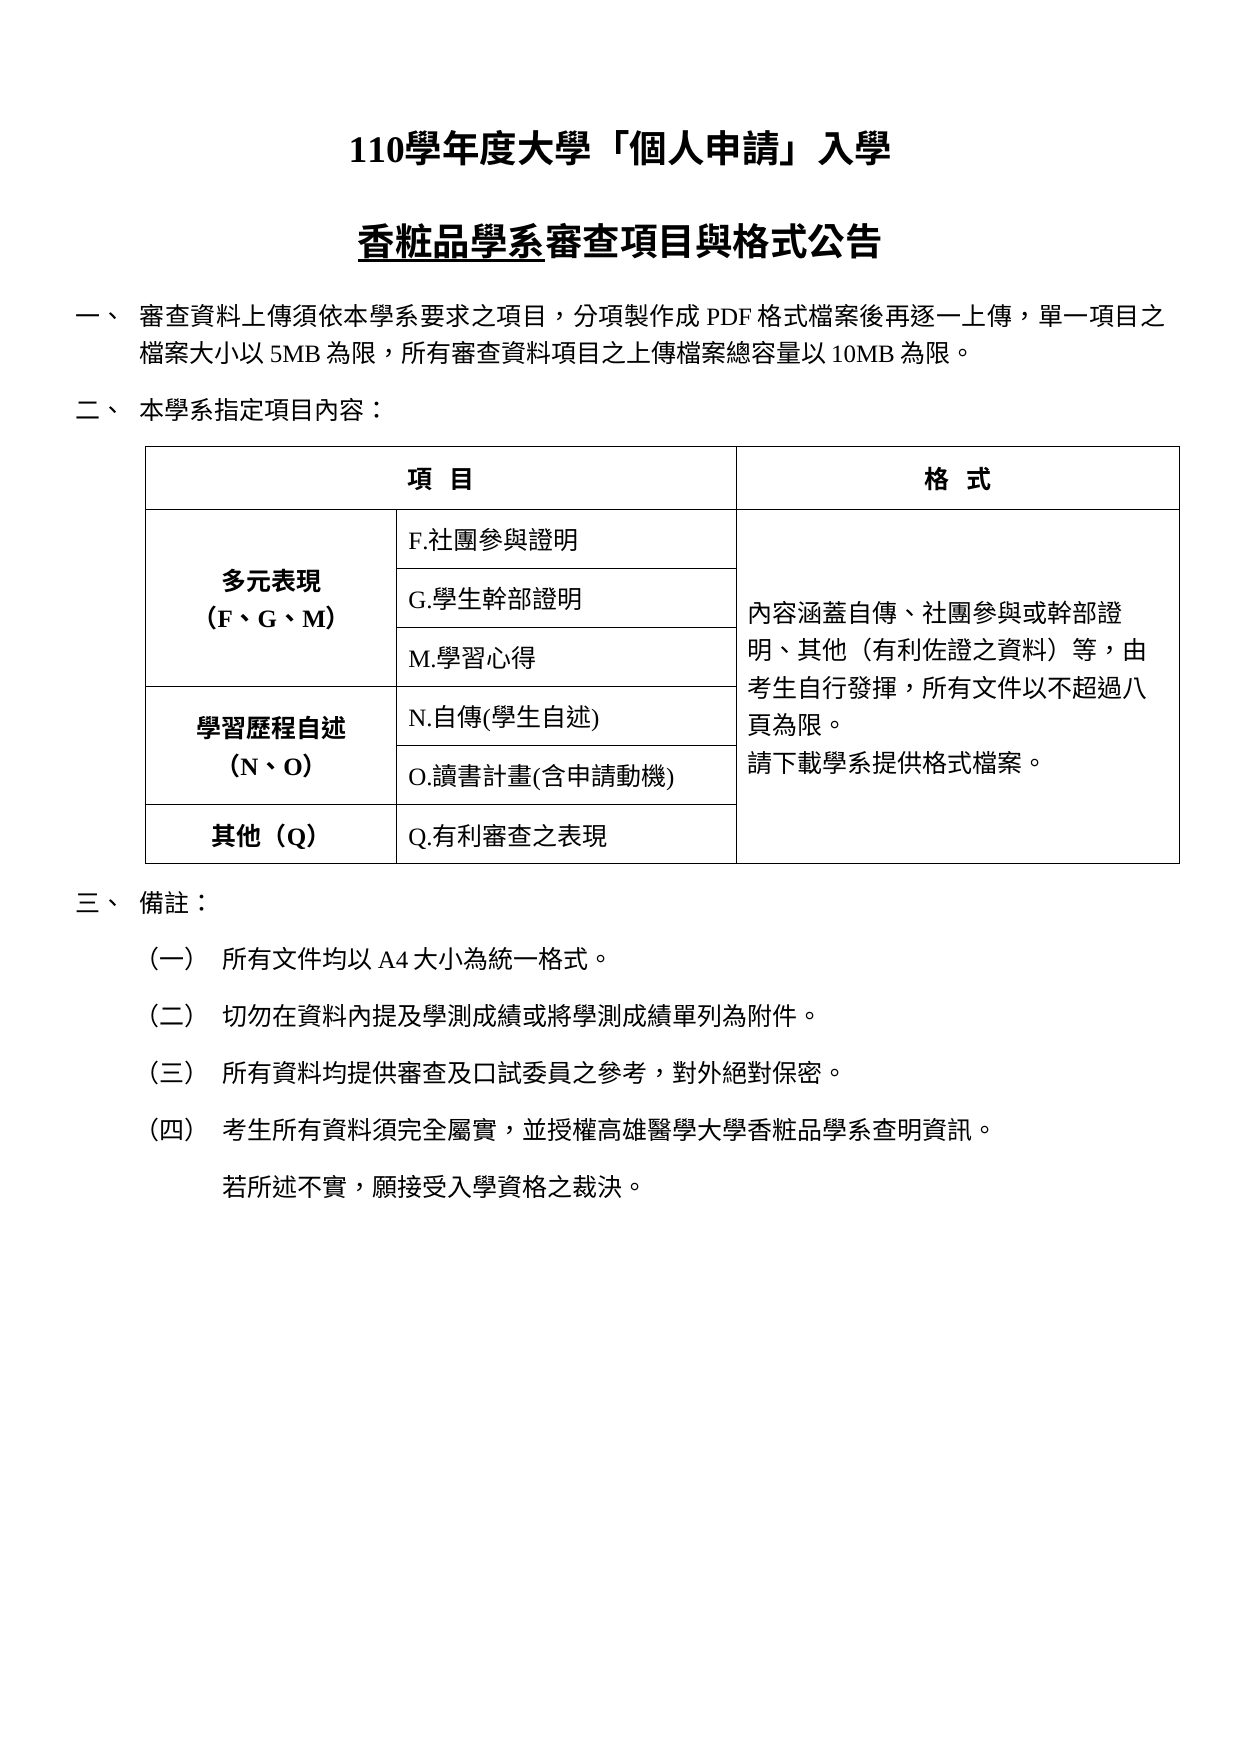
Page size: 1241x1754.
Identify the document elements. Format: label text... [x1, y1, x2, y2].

table_cell Q.有利審查之表現 [397, 805, 736, 863]
table_cell 多元表現 （F、G、M） [146, 510, 396, 686]
list 切勿在資料內提及學測成績或將學測成績單列為附件。 [134, 996, 1165, 1034]
table_cell G.學生幹部證明 [397, 569, 736, 627]
table_cell F.社團參與證明 [397, 510, 736, 568]
table_cell 內容涵蓋自傳、社團參與或幹部證明、其他（有利佐證之資料）等，由考生自行發揮，所有文件以不超過八頁為限。 請下載學系提供格式檔案。 [737, 510, 1179, 863]
list 所有文件均以A4大小為統一格式。 [134, 939, 1165, 977]
table_cell M.學習心得 [397, 628, 736, 686]
table_cell O.讀書計畫(含申請動機) [397, 746, 736, 804]
table_cell 其他（Q） [146, 805, 396, 863]
text 若所述不實，願接受入學資格之裁決。 [223, 1167, 1165, 1204]
table_header 格 式 [737, 447, 1179, 509]
table_cell 學習歷程自述 （N、O） [146, 687, 396, 804]
list 考生所有資料須完全屬實，並授權高雄醫學大學香粧品學系查明資訊。 [134, 1110, 1165, 1148]
text 110學年度大學「個人申請」入學 [75, 108, 1165, 183]
table_header 項 目 [146, 447, 736, 509]
list 本學系指定項目內容： [75, 389, 1165, 427]
list 備註： [75, 883, 1165, 920]
list 所有資料均提供審查及口試委員之參考，對外絕對保密。 [134, 1053, 1165, 1091]
table_cell N.自傳(學生自述) [397, 687, 736, 745]
list 審查資料上傳須依本學系要求之項目，分項製作成PDF格式檔案後再逐一上傳，單一項目之檔案大小以5MB為限，所有審查資料項目之上傳檔案總容量以10MB為限。 [75, 296, 1165, 371]
text 香粧品學系審查項目與格式公告 [75, 202, 1165, 277]
